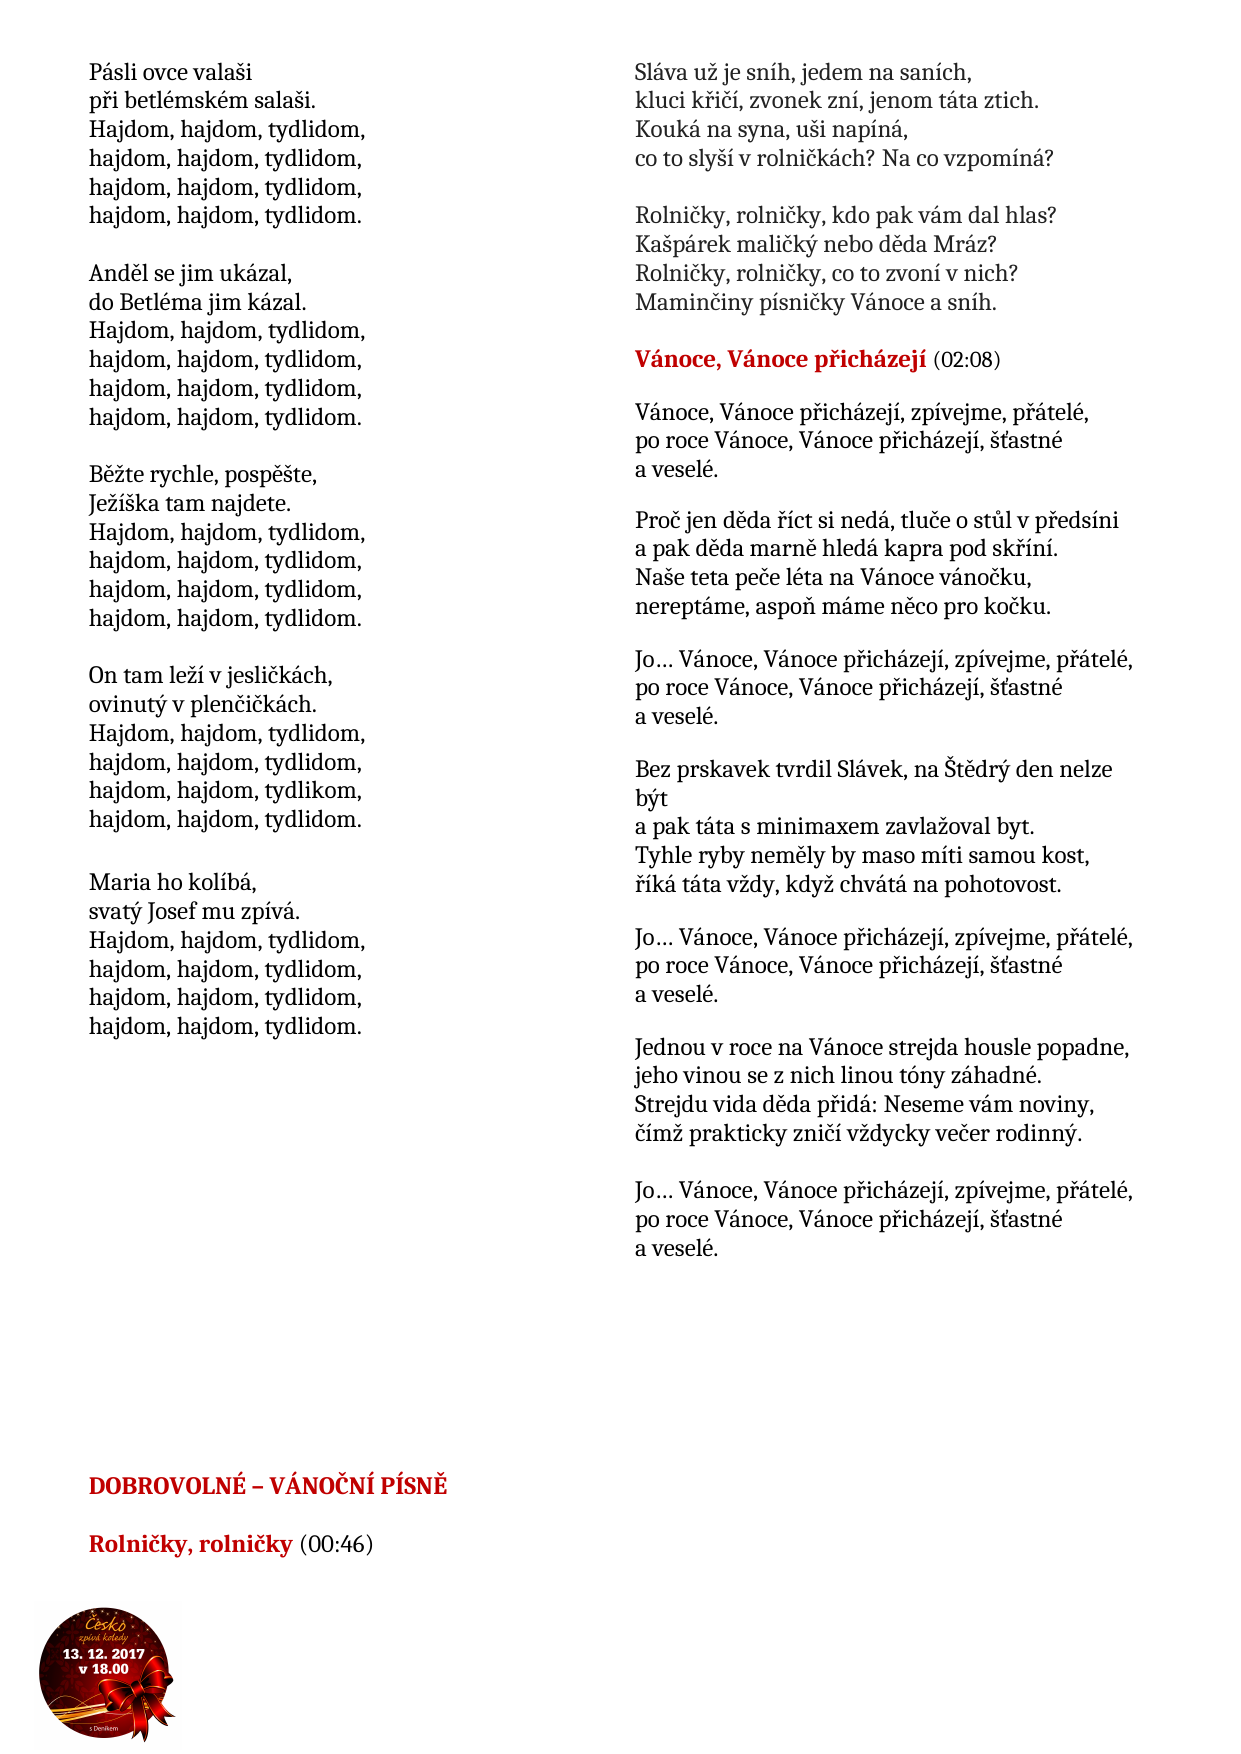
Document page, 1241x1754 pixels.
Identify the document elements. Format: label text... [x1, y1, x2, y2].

text Bez prskavek tvrdil Slávek, na Štědrý den nelze být a pak táta s minimaxem zavlažoval byt. [635, 755, 1152, 841]
text hajdom, hajdom, tydlidom, [89, 954, 605, 983]
text Rolničky, rolničky (00:46) [89, 1529, 605, 1558]
text Hajdom, hajdom, tydlidom, [89, 115, 605, 144]
text Jednou v roce na Vánoce strejda housle popadne, jeho vinou se z nich linou tóny záhadné. [635, 1033, 1152, 1090]
text hajdom, hajdom, tydlikom, [89, 776, 605, 805]
text Anděl se jim ukázal, [89, 259, 605, 287]
text hajdom, hajdom, tydlidom. [89, 805, 605, 834]
text Hajdom, hajdom, tydlidom, [89, 719, 605, 747]
picture [33, 1601, 182, 1750]
text Maria ho kolíbá, [89, 868, 605, 897]
text Jo… Vánoce, Vánoce přicházejí, zpívejme, přátelé, po roce Vánoce, Vánoce přicházejí, šťastné a veselé. [635, 922, 1152, 1009]
text Jo… Vánoce, Vánoce přicházejí, zpívejme, přátelé, po roce Vánoce, Vánoce přicházejí, šťastné a veselé. [635, 1176, 1152, 1263]
text Ježíška tam najdete. [89, 489, 605, 517]
text hajdom, hajdom, tydlidom. [89, 402, 605, 431]
text hajdom, hajdom, tydlidom. [89, 201, 605, 230]
text Rolničky, rolničky, kdo pak vám dal hlas? Kašpárek maličký nebo děda Mráz? Rolničky, rolničky, co to zvoní v nich? Maminčiny písničky Vánoce a sníh. [635, 201, 1152, 345]
text On tam leží v jesličkách, [89, 661, 605, 690]
text hajdom, hajdom, tydlidom, [89, 546, 605, 575]
text hajdom, hajdom, tydlidom, [89, 575, 605, 604]
text Hajdom, hajdom, tydlidom, [89, 517, 605, 546]
text Hajdom, hajdom, tydlidom, [89, 926, 605, 954]
text Tyhle ryby neměly by maso míti samou kost, říká táta vždy, když chvátá na pohotovost. [635, 841, 1152, 898]
text Proč jen děda říct si nedá, tluče o stůl v předsíni a pak děda marně hledá kapra pod skříní. [635, 506, 1152, 563]
text Naše teta peče léta na Vánoce vánočku, nereptáme, aspoň máme něco pro kočku. [635, 563, 1152, 621]
text Pásli ovce valaši [89, 57, 605, 86]
text do Betléma jim kázal. [89, 287, 605, 316]
text svatý Josef mu zpívá. [89, 897, 605, 926]
text Vánoce, Vánoce přicházejí, zpívejme, přátelé, po roce Vánoce, Vánoce přicházejí, šťastné a veselé. [635, 398, 1152, 484]
text Hajdom, hajdom, tydlidom, [89, 316, 605, 345]
text při betlémském salaši. [89, 86, 605, 115]
text DOBROVOLNÉ – VÁNOČNÍ PÍSNĚ [89, 1472, 605, 1501]
text hajdom, hajdom, tydlidom, [89, 172, 605, 201]
text Strejdu vida děda přidá: Neseme vám noviny, čímž prakticky zničí vždycky večer rodinný. [635, 1090, 1152, 1148]
text hajdom, hajdom, tydlidom, [89, 374, 605, 402]
text hajdom, hajdom, tydlidom. [89, 604, 605, 632]
text hajdom, hajdom, tydlidom, [89, 747, 605, 776]
text hajdom, hajdom, tydlidom. [89, 1012, 605, 1041]
text hajdom, hajdom, tydlidom, [89, 983, 605, 1012]
text hajdom, hajdom, tydlidom, [89, 345, 605, 374]
text ovinutý v plenčičkách. [89, 690, 605, 719]
text Vánoce, Vánoce přicházejí (02:08) [927, 345, 1152, 374]
text Sláva už je sníh, jedem na saních, kluci křičí, zvonek zní, jenom táta ztich. Kouká na syna, uši napíná, co to slyší v rolničkách? Na co vzpomíná? [635, 57, 1152, 172]
text Běžte rychle, pospěšte, [89, 460, 605, 489]
text hajdom, hajdom, tydlidom, [89, 144, 605, 172]
text Jo… Vánoce, Vánoce přicházejí, zpívejme, přátelé, po roce Vánoce, Vánoce přicházejí, šťastné a veselé. [635, 644, 1152, 731]
